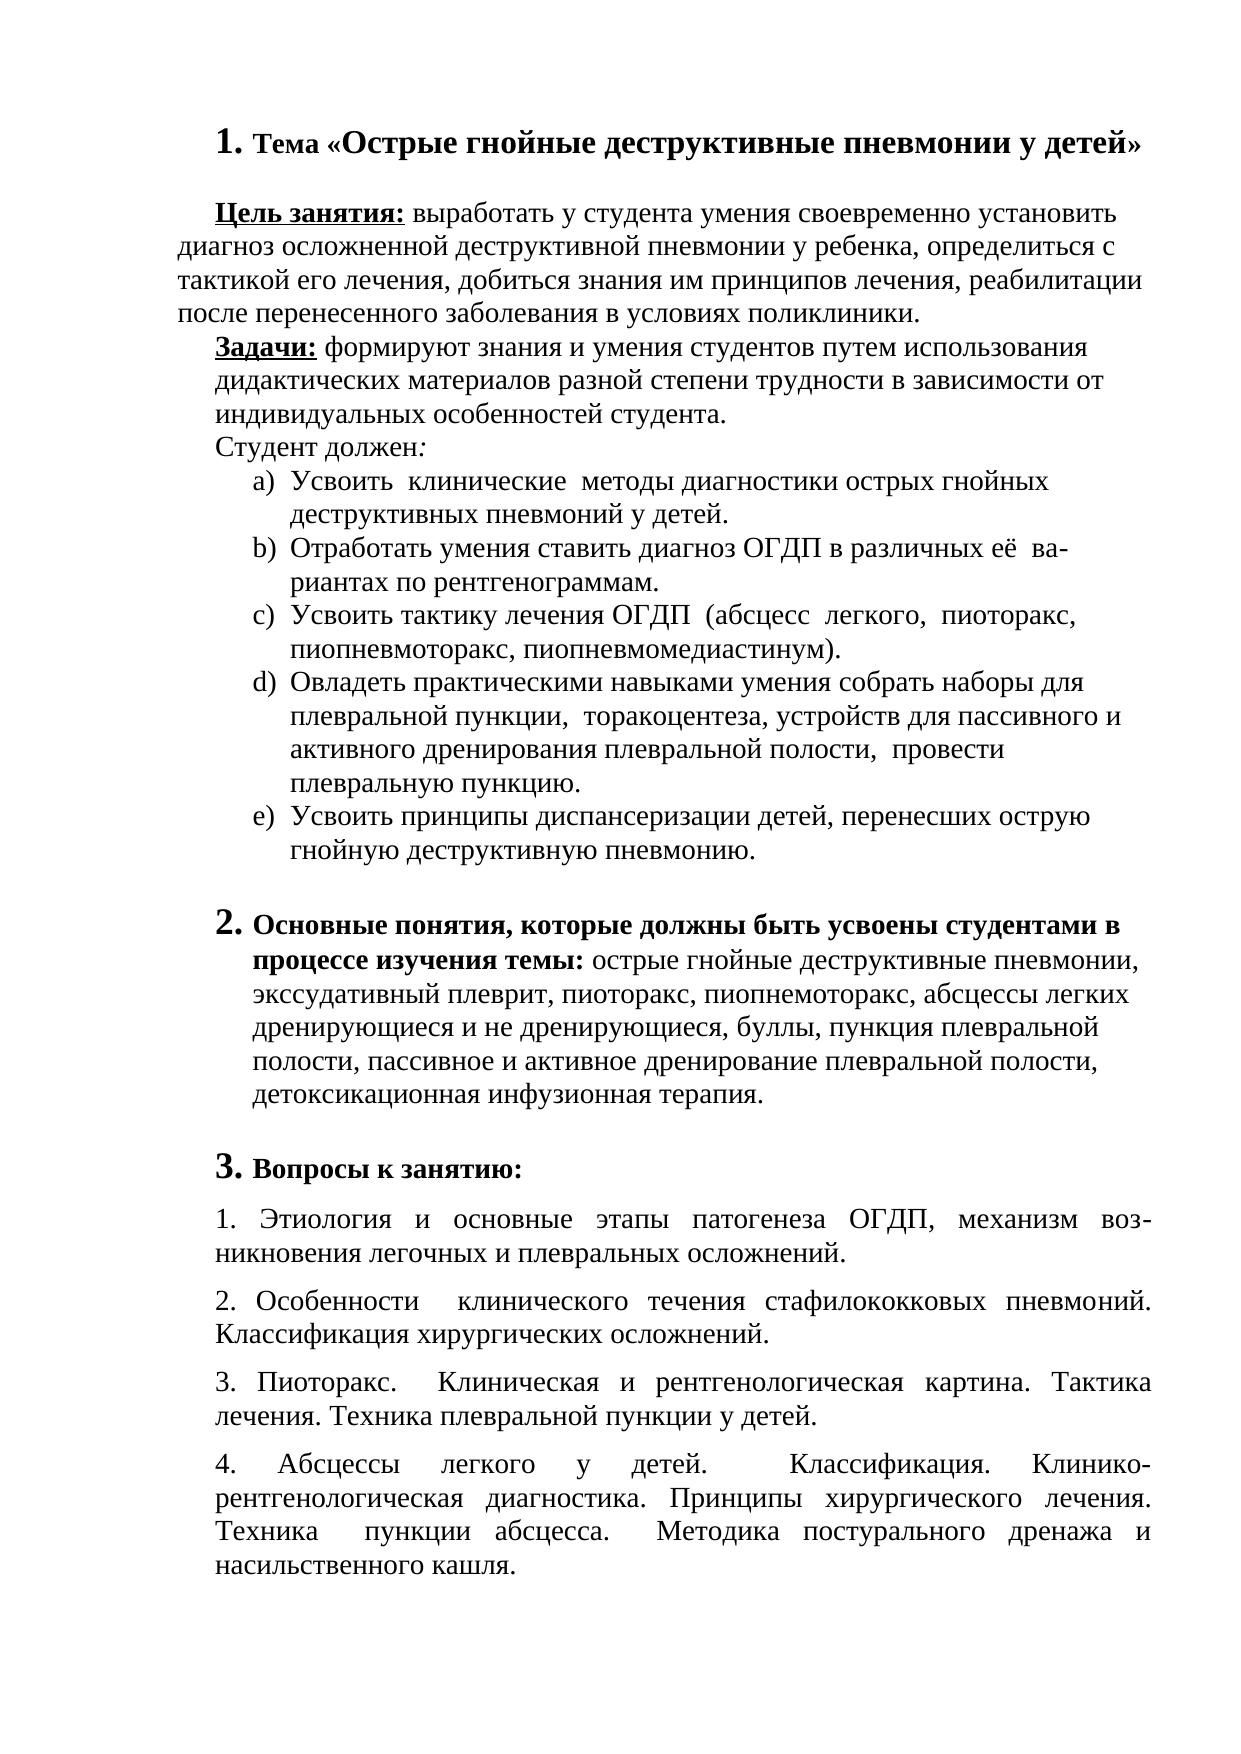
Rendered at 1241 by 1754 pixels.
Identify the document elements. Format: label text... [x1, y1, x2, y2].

list Усвоить тактику лечения ОГДП (абсцесс легкого, пиоторакс, пиопневмоторакс, пиопневмомедиастинум). [252, 597, 1152, 664]
text Задачи: формируют знания и умения студентов путем использования дидактических материалов разной степени трудности в зависимости от индивидуальных особенностей студента. [215, 329, 1152, 429]
text 1. Этиология и основные этапы патогенеза ОГДП, механизм возникновения легочных и плевральных осложнений. [215, 1201, 1152, 1268]
text 4. Абсцессы легкого у детей. Классификация. Клинико-рентгенологическая диагностика. Принципы хирургического лечения. Техника пункции абсцесса. Методика постурального дренажа и насильственного кашля. [215, 1446, 1152, 1580]
list Основные понятия, которые должны быть усвоены студентами в процессе изучения темы: острые гнойные деструктивные пневмонии, экссудативный плеврит, пиоторакс, пиопнемоторакс, абсцессы легких дренирующиеся и не дренирующиеся, буллы, пункция плевральной полости, пассивное и активное дренирование плевральной полости, детоксикационная инфузионная терапия. [215, 899, 1152, 1110]
text 2. Особенности клинического течения стафилококковых пневмоний. Классификация хирургических осложнений. [215, 1283, 1152, 1350]
text Студент должен: [215, 429, 1152, 463]
text 3. Пиоторакс. Клиническая и рентгенологическая картина. Тактика лечения. Техника плевральной пункции у детей. [215, 1364, 1152, 1432]
list Отработать умения ставить диагноз ОГДП в различных её вариантах по рентгенограммам. [252, 530, 1152, 597]
list Вопросы к занятию: [215, 1143, 1152, 1187]
list Усвоить клинические методы диагностики острых гнойных деструктивных пневмоний у детей. [252, 463, 1152, 530]
list Овладеть практическими навыками умения собрать наборы для плевральной пункции, торакоцентеза, устройств для пассивного и активного дренирования плевральной полости, провести плевральную пункцию. [252, 664, 1152, 798]
text Цель занятия: выработать у студента умения своевременно установить диагноз осложненной деструктивной пневмонии у ребенка, определиться с тактикой его лечения, добиться знания им принципов лечения, реабилитации после перенесенного заболевания в условиях поликлиники. [177, 195, 1152, 329]
list Усвоить принципы диспансеризации детей, перенесших острую гнойную деструктивную пневмонию. [252, 798, 1152, 866]
list Тема «Острые гнойные деструктивные пневмонии у детей» [215, 118, 1152, 161]
